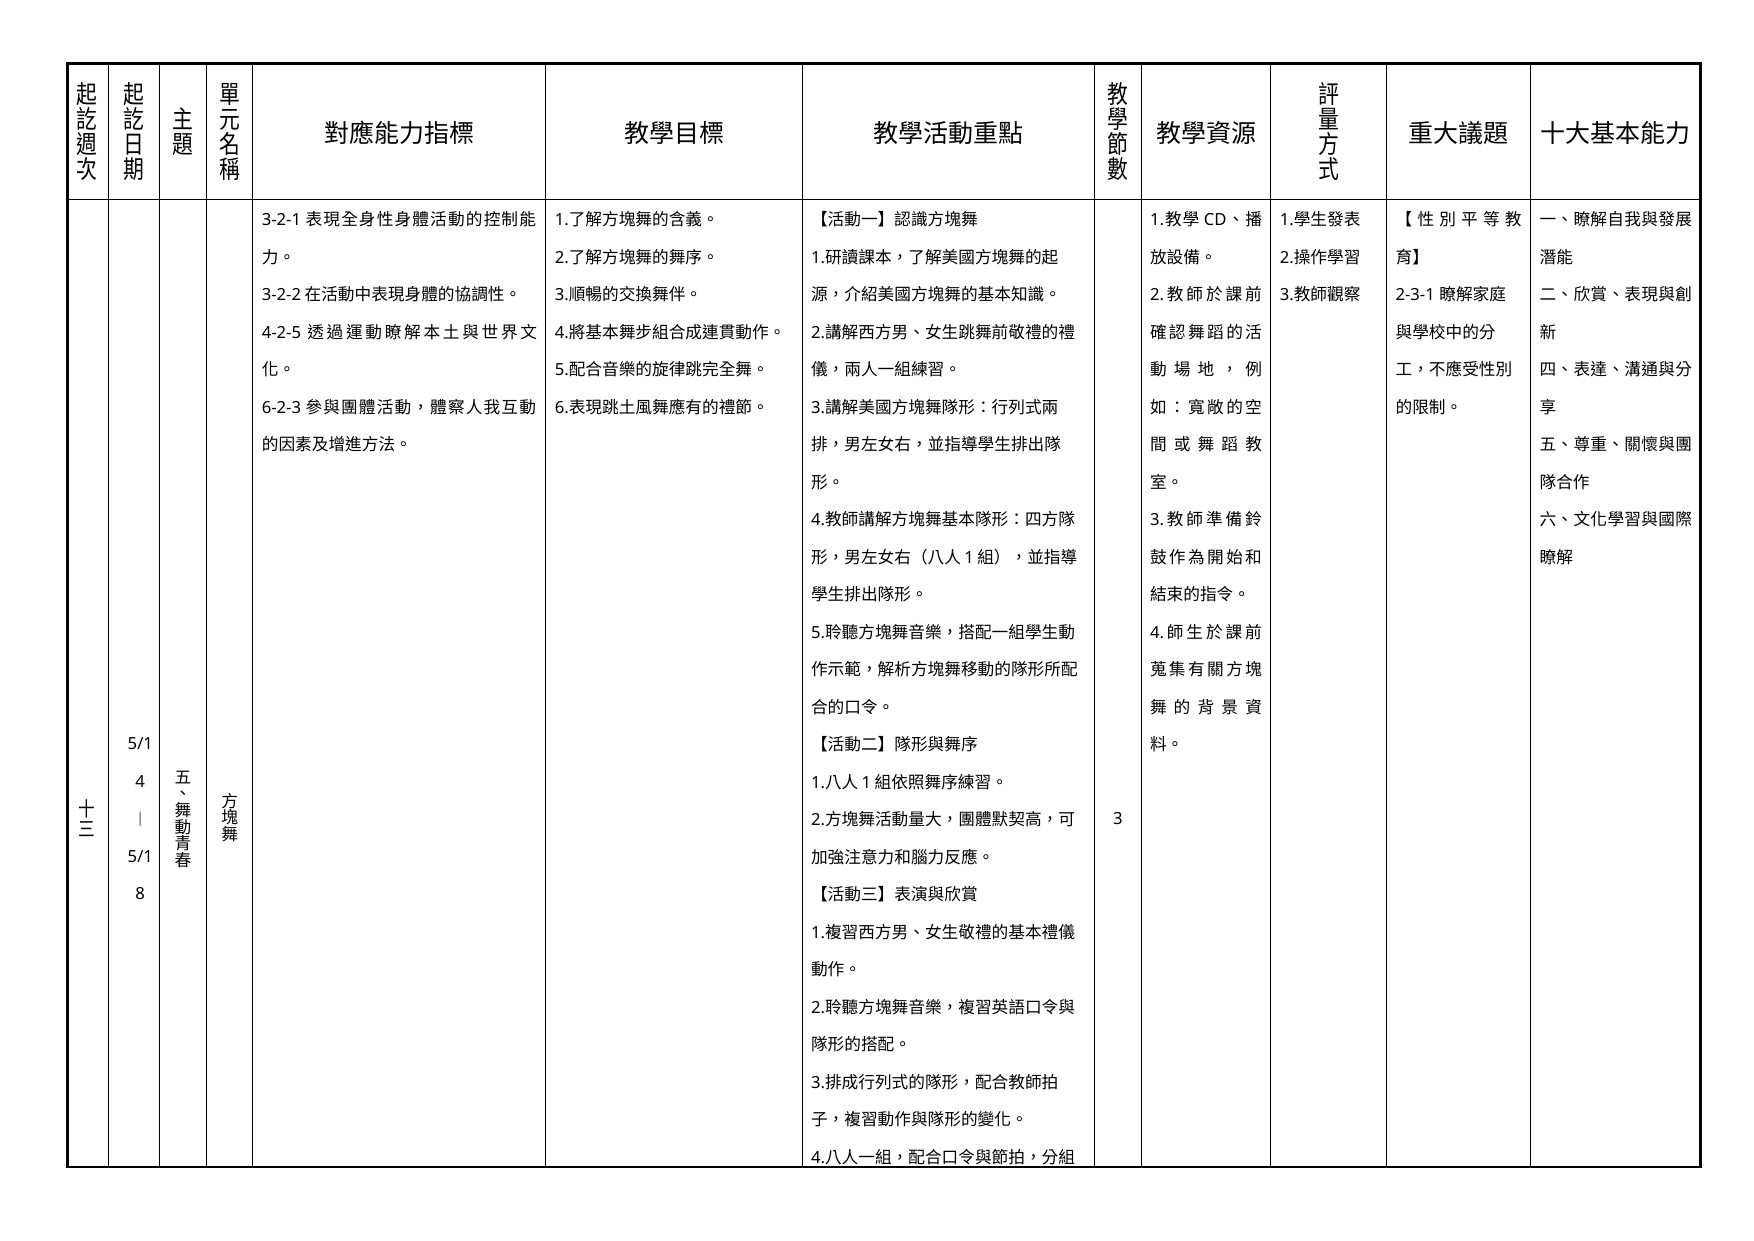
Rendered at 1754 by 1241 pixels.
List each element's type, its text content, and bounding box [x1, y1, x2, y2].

table_header 重大議題 [1387, 65, 1530, 198]
table_header 十大基本能力 [1531, 65, 1699, 198]
table_header 對應能力指標 [253, 65, 545, 198]
table_cell 十三 [69, 200, 108, 1166]
table_header 教學目標 [546, 65, 802, 198]
table_cell 1.教學CD、播放設備。 2.教師於課前確認舞蹈的活動場地，例如：寬敞的空間或舞蹈教室。 3.教師準備鈴鼓作為開始和結束的指令。 4.師生於課前蒐集有關方塊舞的背景資料。 [1142, 200, 1270, 1166]
table_header 評量方式 [1271, 65, 1386, 198]
table_header 主題 [160, 65, 206, 198]
table_cell 1.學生發表 2.操作學習 3.教師觀察 [1271, 200, 1386, 1166]
table_header 起訖日期 [109, 65, 159, 198]
table_cell 1.了解方塊舞的含義。 2.了解方塊舞的舞序。 3.順暢的交換舞伴。 4.將基本舞步組合成連貫動作。 5.配合音樂的旋律跳完全舞。 6.表現跳土風舞應有的禮節。 [546, 200, 802, 1166]
table_cell 五、舞動青春 [160, 200, 206, 1166]
table_header 起訖週次 [69, 65, 108, 198]
table_header 單元名稱 [207, 65, 252, 198]
table_header 教學資源 [1142, 65, 1270, 198]
table_header 教學節數 [1095, 65, 1141, 198]
table_cell 表現全身性身體活動的控制能力。 在活動中表現身體的協調性。 透過運動瞭解本土與世界文化。 參與團體活動，體察人我互動的因素及增進方法。 [253, 200, 545, 1166]
table_cell 【性別平等教育】 瞭解家庭與學校中的分工，不應受性別的限制。 [1387, 200, 1530, 1166]
table_cell 5/14 ︱ 5/18 [109, 200, 159, 1166]
table_header 教學活動重點 [803, 65, 1094, 198]
table_cell 方塊舞 [207, 200, 252, 1166]
table_cell 3 [1095, 200, 1141, 1166]
table_cell 一、瞭解自我與發展潛能 二、欣賞、表現與創新 四、表達、溝通與分享 五、尊重、關懷與團隊合作 六、文化學習與國際瞭解 [1531, 200, 1699, 1166]
table_cell 【活動一】認識方塊舞 1.研讀課本，了解美國方塊舞的起源，介紹美國方塊舞的基本知識。 2.講解西方男、女生跳舞前敬禮的禮儀，兩人一組練習。 3.講解美國方塊舞隊形：行列式兩排，男左女右，並指導學生排出隊形。 4.教師講解方塊舞基本隊形：四方隊形，男左女右（八人1組），並指導學生排出隊形。 5.聆聽方塊舞音樂，搭配一組學生動作示範，解析方塊舞移動的隊形所配合的口令。 【活動二】隊形與舞序 1.八人1組依照舞序練習。 2.方塊舞活動量大，團體默契高，可加強注意力和腦力反應。 【活動三】表演與欣賞 1.複習西方男、女生敬禮的基本禮儀動作。 2.聆聽方塊舞音樂，複習英語口令與隊形的搭配。 3.排成行列式的隊形，配合教師拍子，複習動作與隊形的變化。 4.八人一組，配合口令與節拍，分組練習方塊舞的基本舞步、動作與隊形變化。 5.重複練習各組間的隊形變化。 6.回到行列式隊形，配合音樂將動作組合連貫，輪流表演並互相觀摩後給予建議。 [803, 200, 1094, 1166]
